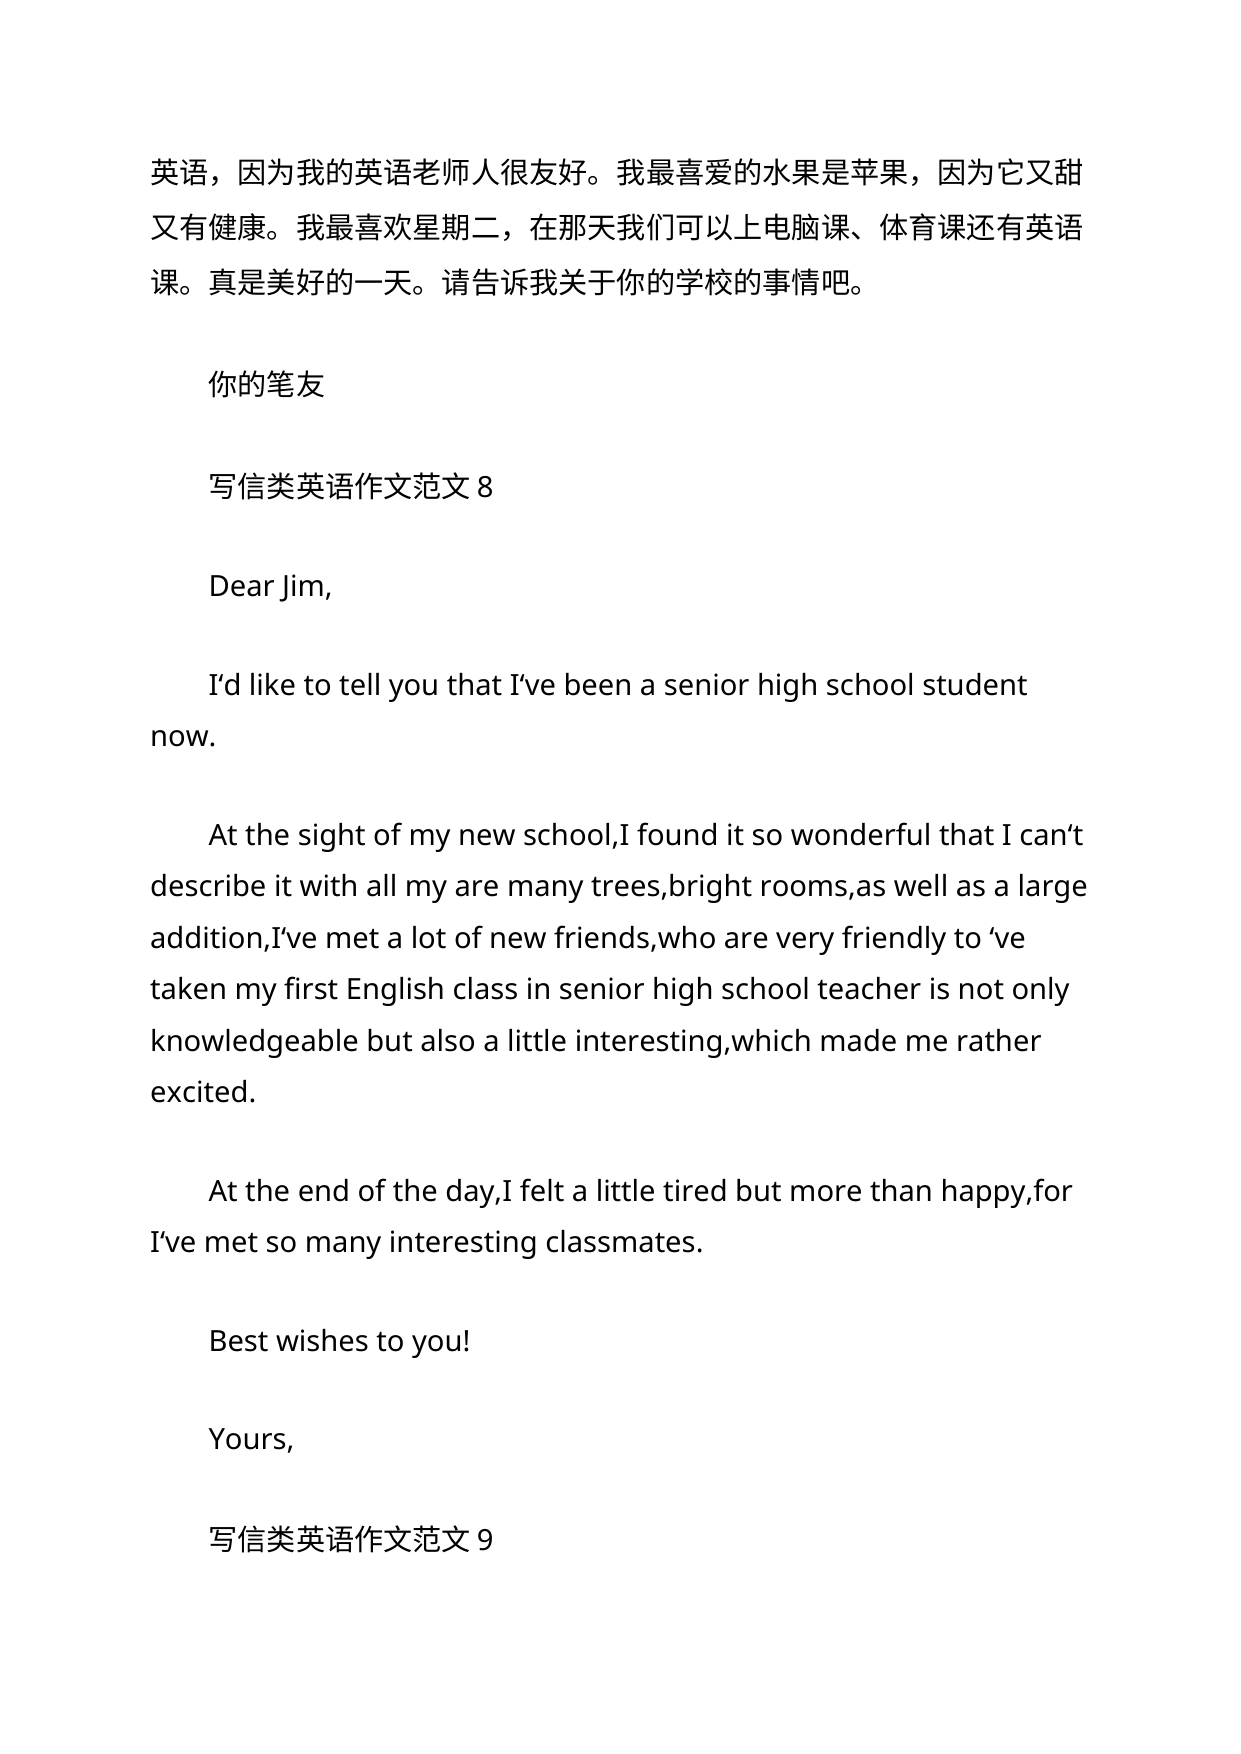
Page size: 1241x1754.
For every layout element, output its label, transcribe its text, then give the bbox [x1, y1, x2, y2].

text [150, 150, 1090, 302]
text 你的笔友 [150, 362, 1090, 404]
text Yours, [150, 1418, 1090, 1458]
text Best wishes to you! [150, 1320, 1090, 1360]
text 写信类英语作文范文9 [150, 1517, 1090, 1559]
text At the sight of my new school,I found it so wonderful that I can‘t describe it with all my are many trees,bright rooms,as well as a large addition,I‘ve met a lot of new friends,who are very friendly to ‘ve taken my first English class in senior high school teacher is not only knowledgeable but also a little interesting,which made me rather excited. [150, 814, 1090, 1111]
text 写信类英语作文范文8 [150, 463, 1090, 506]
text At the end of the day,I felt a little tired but more than happy,for I‘ve met so many interesting classmates. [150, 1170, 1090, 1261]
text I‘d like to tell you that I‘ve been a senior high school student now. [150, 664, 1090, 755]
text Dear Jim, [150, 565, 1090, 605]
